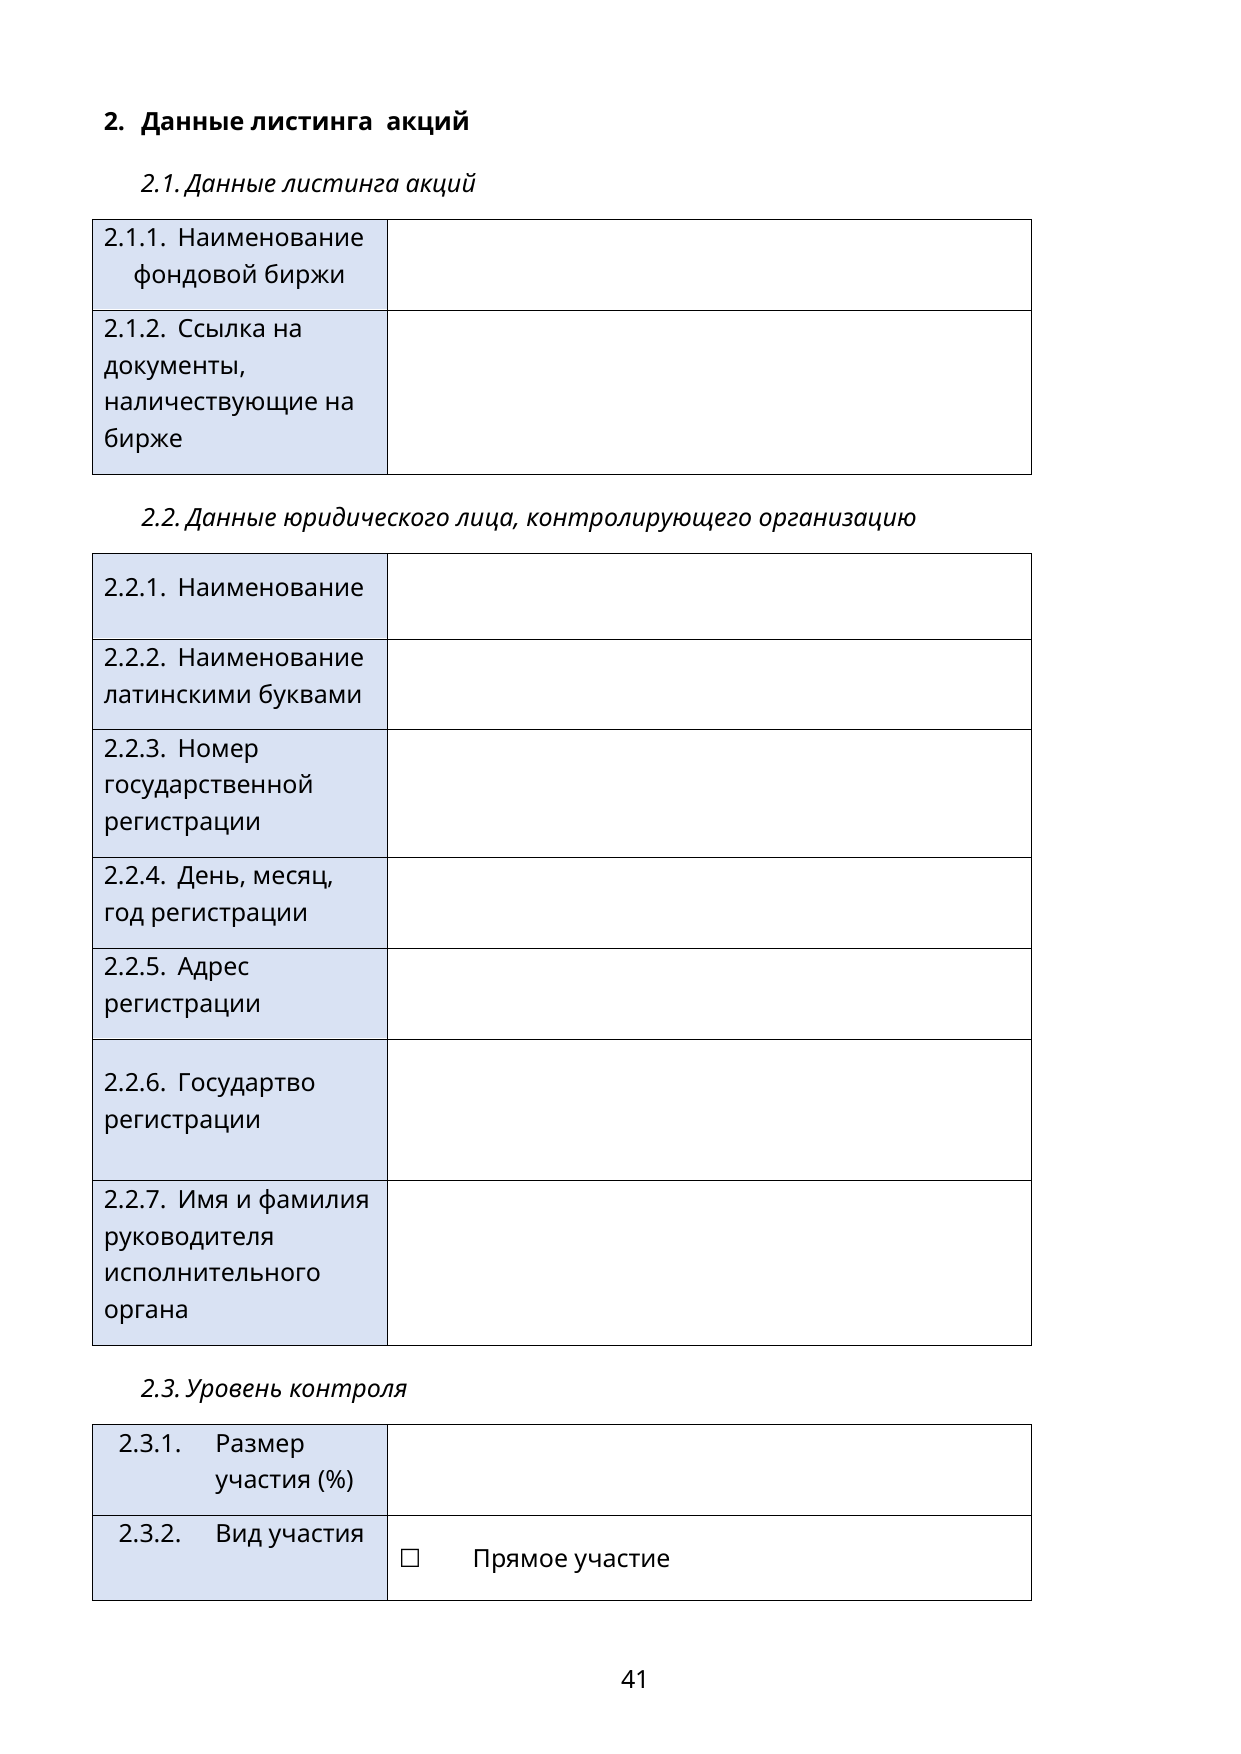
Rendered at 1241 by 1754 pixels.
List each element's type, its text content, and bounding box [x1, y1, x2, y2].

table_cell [388, 1516, 1031, 1600]
table_header [388, 1425, 1031, 1515]
list Данные юридического лица, контролирующего организацию [141, 500, 1167, 534]
list Данные листинга акций [141, 165, 1167, 199]
table_cell [388, 311, 1031, 474]
table_header [388, 220, 1031, 309]
table_header Размер участия (%) [93, 1425, 387, 1515]
table_cell Ссылка на документы, наличествующие на бирже [93, 311, 387, 474]
table_cell [388, 1040, 1031, 1180]
table_cell [388, 949, 1031, 1038]
list Уровень контроля [141, 1371, 1167, 1405]
table_cell [388, 1181, 1031, 1345]
table_header Наименование [93, 554, 387, 638]
list Данные листинга акций [103, 103, 1167, 137]
table_cell Вид участия [93, 1516, 387, 1600]
table_cell Имя и фамилия руководителя исполнительного органа [93, 1181, 387, 1345]
table_cell [388, 730, 1031, 857]
table_cell Адрес регистрации [93, 949, 387, 1038]
table_cell Номер государственной регистрации [93, 730, 387, 857]
table_cell [388, 858, 1031, 948]
table_cell [388, 640, 1031, 729]
table_cell День, месяц, год регистрации [93, 858, 387, 948]
table_header Наименование фондовой биржи [93, 220, 387, 309]
table_header [388, 554, 1031, 638]
table_cell Государтво регистрации [93, 1040, 387, 1180]
table_cell Наименование латинскими буквами [93, 640, 387, 729]
